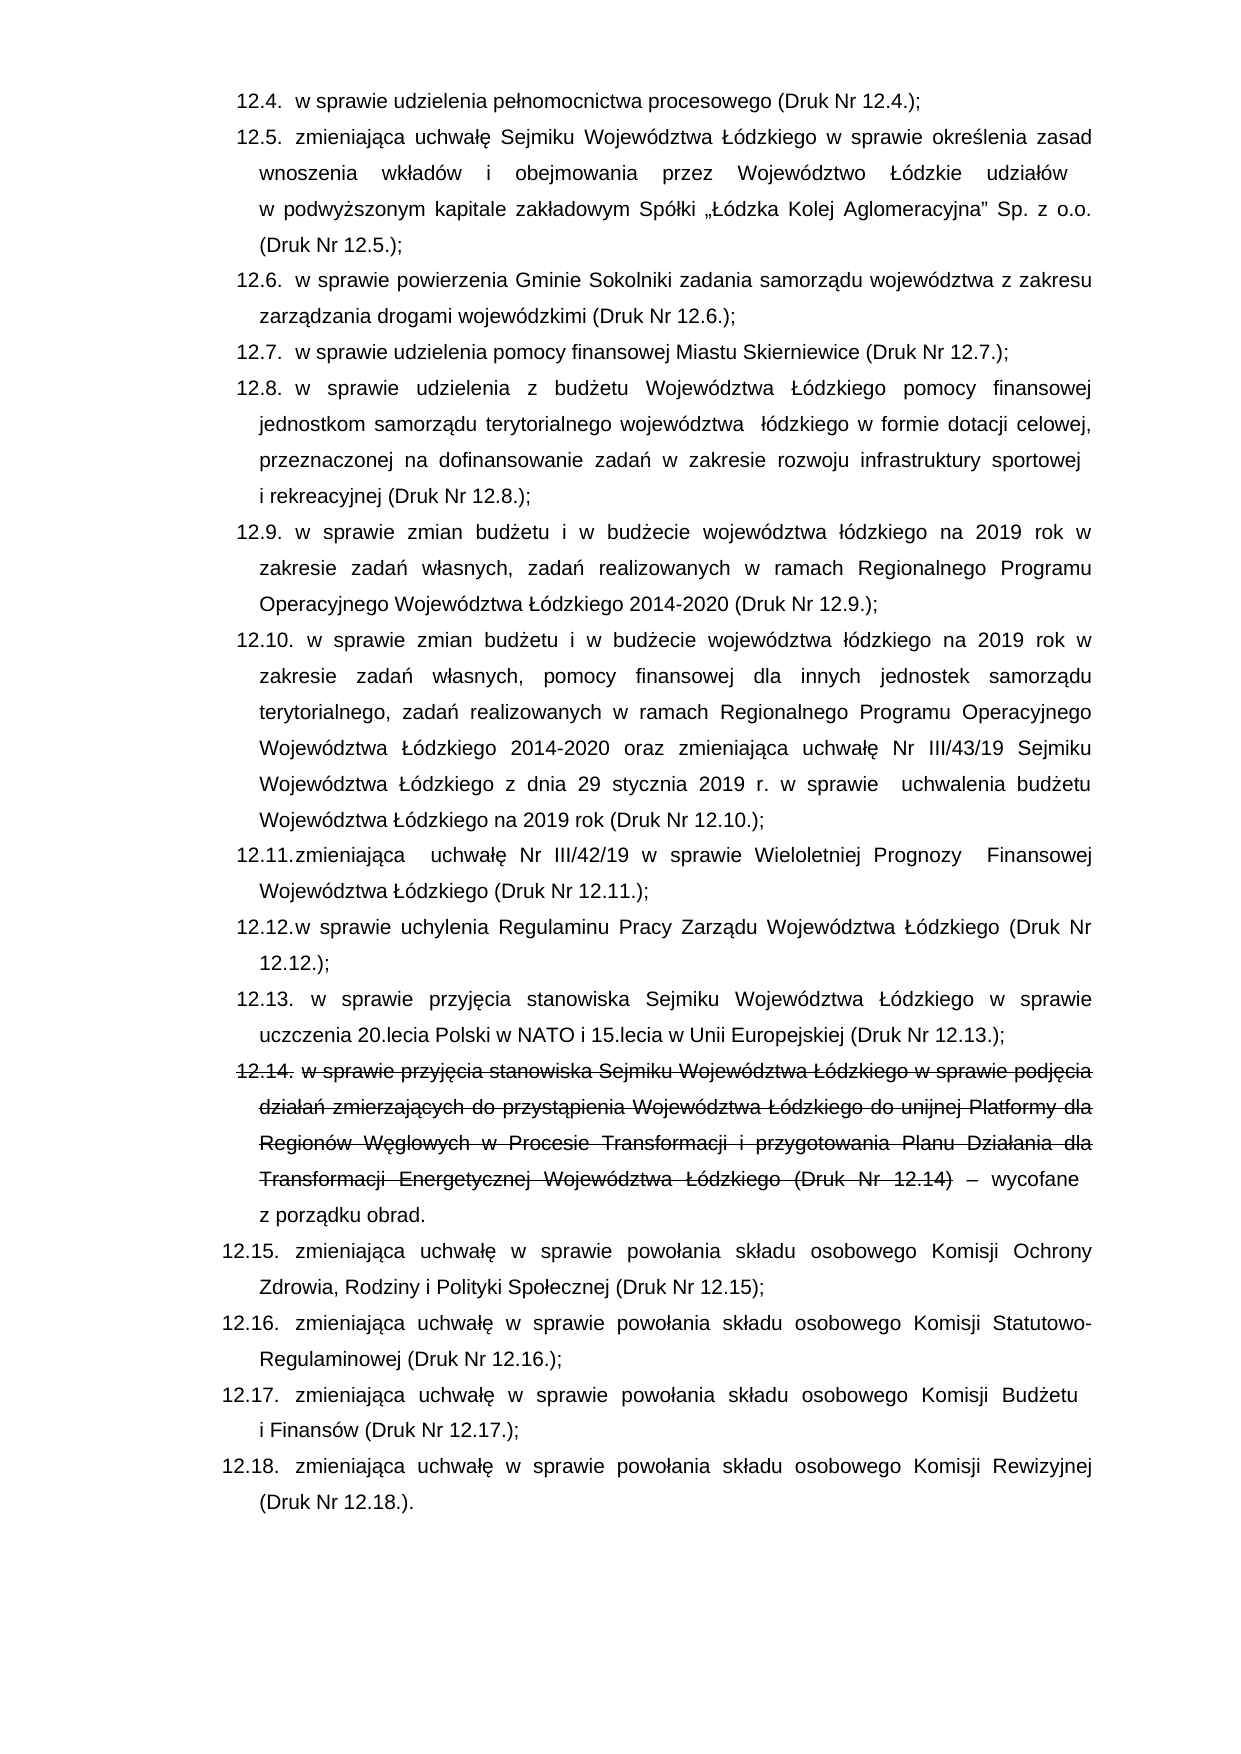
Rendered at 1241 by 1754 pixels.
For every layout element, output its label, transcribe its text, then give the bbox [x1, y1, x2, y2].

list zmieniająca uchwałę Sejmiku Województwa Łódzkiego w sprawie określenia zasad wnoszenia wkładów i obejmowania przez Województwo Łódzkie udziałów w podwyższonym kapitale zakładowym Spółki „Łódzka Kolej Aglomeracyjna” Sp. z o.o. (Druk Nr 12.5.); [236, 124, 1093, 256]
list w sprawie zmian budżetu i w budżecie województwa łódzkiego na 2019 rok w zakresie zadań własnych, zadań realizowanych w ramach Regionalnego Programu Operacyjnego Województwa Łódzkiego 2014-2020 (Druk Nr 12.9.); [236, 520, 1093, 616]
list w sprawie udzielenia pełnomocnictwa procesowego (Druk Nr 12.4.); [236, 89, 1093, 113]
list zmieniająca uchwałę w sprawie powołania składu osobowego Komisji Rewizyjnej (Druk Nr 12.18.). [222, 1454, 1093, 1514]
list w sprawie przyjęcia stanowiska Sejmiku Województwa Łódzkiego w sprawie podjęcia działań zmierzających do przystąpienia Województwa Łódzkiego do unijnej Platformy dla Regionów Węglowych w Procesie Transformacji i przygotowania Planu Działania dla Transformacji Energetycznej Województwa Łódzkiego (Druk Nr 12.14) – wycofane z porządku obrad. [236, 1059, 1093, 1227]
list w sprawie powierzenia Gminie Sokolniki zadania samorządu województwa z zakresu zarządzania drogami wojewódzkimi (Druk Nr 12.6.); [236, 268, 1093, 328]
list w sprawie zmian budżetu i w budżecie województwa łódzkiego na 2019 rok w zakresie zadań własnych, pomocy finansowej dla innych jednostek samorządu terytorialnego, zadań realizowanych w ramach Regionalnego Programu Operacyjnego Województwa Łódzkiego 2014-2020 oraz zmieniająca uchwałę Nr III/43/19 Sejmiku Województwa Łódzkiego z dnia 29 stycznia 2019 r. w sprawie uchwalenia budżetu Województwa Łódzkiego na 2019 rok (Druk Nr 12.10.); [236, 628, 1093, 831]
list w sprawie uchylenia Regulaminu Pracy Zarządu Województwa Łódzkiego (Druk Nr 12.12.); [236, 915, 1093, 975]
list zmieniająca uchwałę Nr III/42/19 w sprawie Wieloletniej Prognozy Finansowej Województwa Łódzkiego (Druk Nr 12.11.); [236, 843, 1093, 903]
list w sprawie przyjęcia stanowiska Sejmiku Województwa Łódzkiego w sprawie uczczenia 20.lecia Polski w NATO i 15.lecia w Unii Europejskiej (Druk Nr 12.13.); [236, 987, 1093, 1047]
list w sprawie udzielenia z budżetu Województwa Łódzkiego pomocy finansowej jednostkom samorządu terytorialnego województwa łódzkiego w formie dotacji celowej, przeznaczonej na dofinansowanie zadań w zakresie rozwoju infrastruktury sportowej i rekreacyjnej (Druk Nr 12.8.); [236, 376, 1093, 508]
list zmieniająca uchwałę w sprawie powołania składu osobowego Komisji Ochrony Zdrowia, Rodziny i Polityki Społecznej (Druk Nr 12.15); [222, 1239, 1093, 1298]
list zmieniająca uchwałę w sprawie powołania składu osobowego Komisji Statutowo-Regulaminowej (Druk Nr 12.16.); [222, 1311, 1093, 1370]
list w sprawie udzielenia pomocy finansowej Miastu Skierniewice (Druk Nr 12.7.); [236, 340, 1093, 364]
list zmieniająca uchwałę w sprawie powołania składu osobowego Komisji Budżetu i Finansów (Druk Nr 12.17.); [222, 1382, 1093, 1442]
